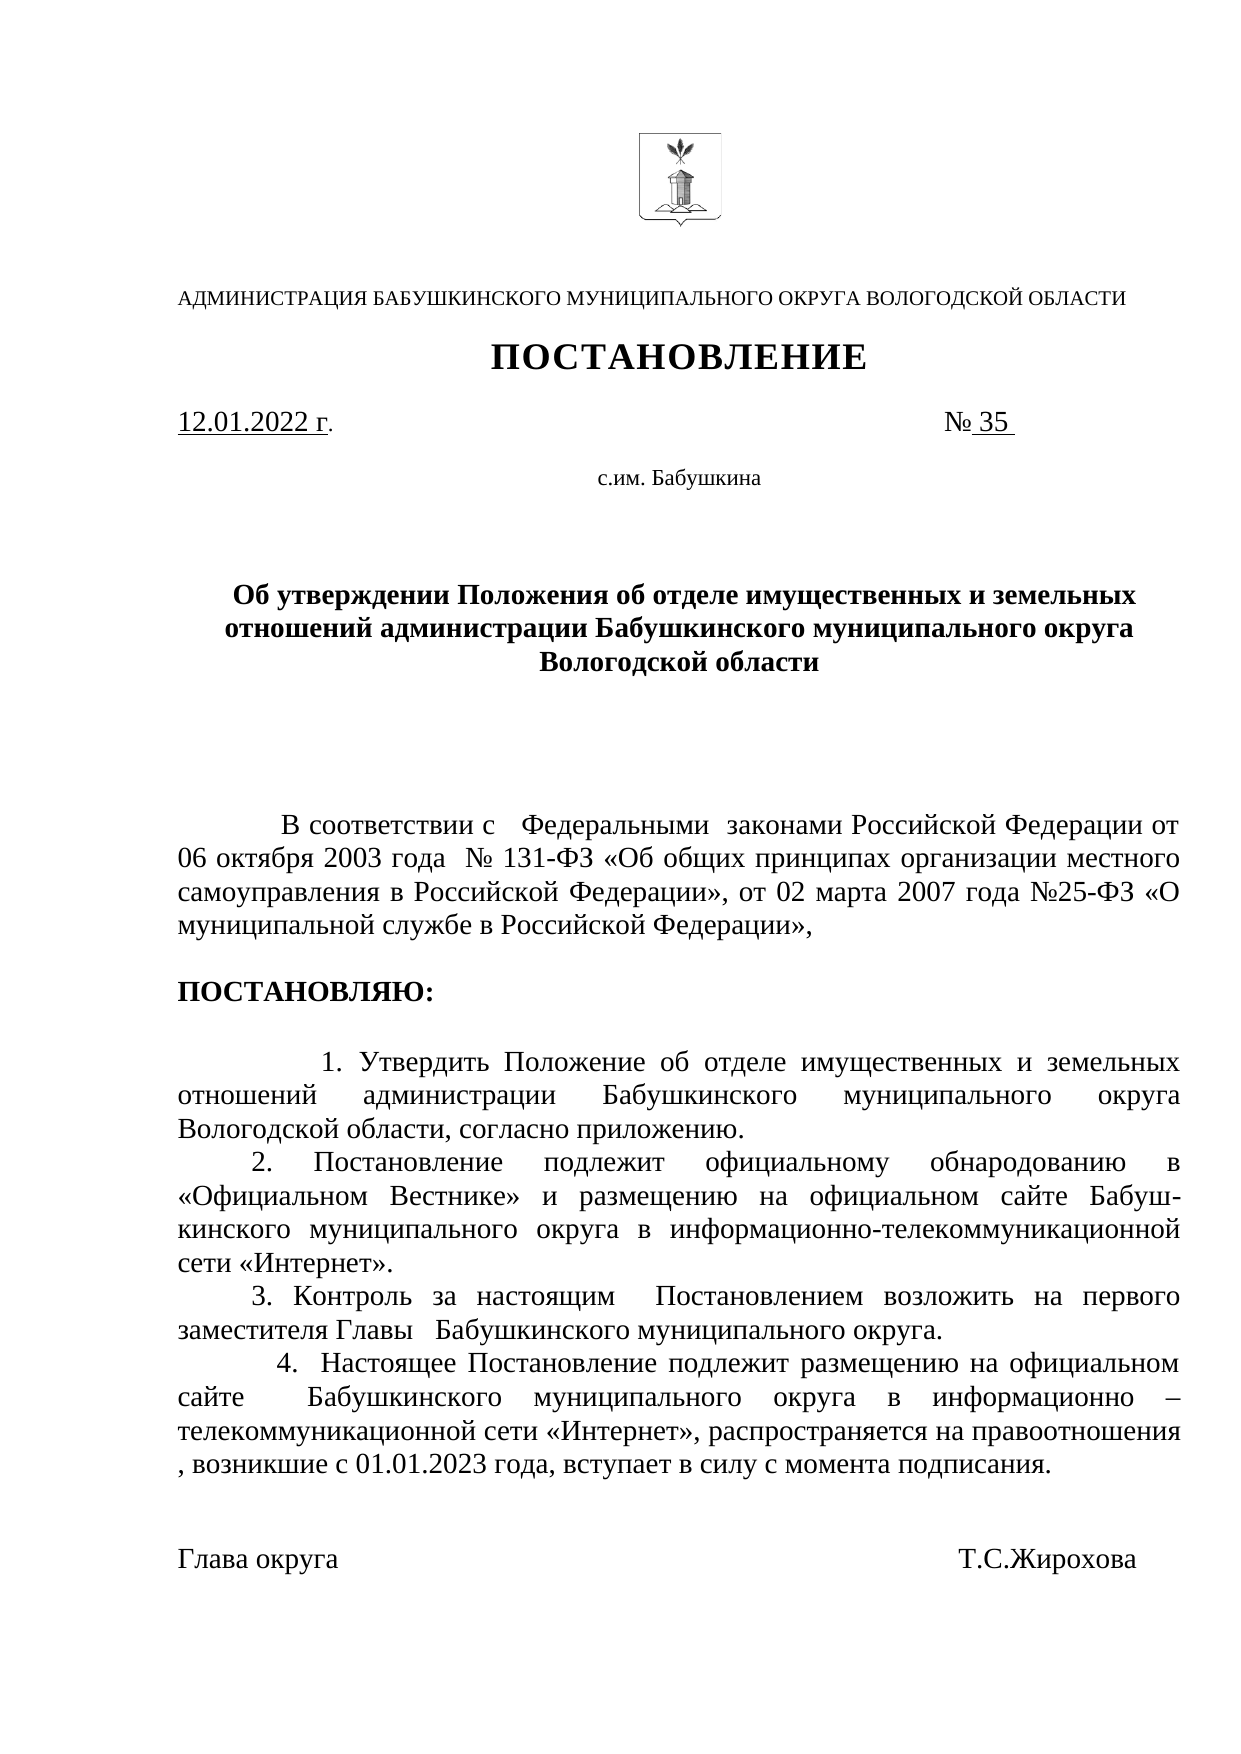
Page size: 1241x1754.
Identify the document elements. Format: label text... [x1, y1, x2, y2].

text 12.01.2022 г. № 35 [177, 404, 1181, 438]
text 3. Контроль за настоящим Постановлением возложить на первого заместителя Главы Бабушкинского муниципального округа. [177, 1278, 1181, 1346]
text с.им. Бабушкина [177, 464, 1181, 490]
text ПОСТАНОВЛЕНИЕ [177, 334, 1181, 377]
text Глава округа Т.С.Жирохова [177, 1541, 1181, 1575]
text 4. Настоящее Постановление подлежит размещению на официальном сайте Бабушкинского муниципального округа в информационно – телекоммуникационной сети «Интернет», распространяется на правоотношения , возникшие с 01.01.2023 года, вступает в силу с момента подписания. [177, 1346, 1181, 1480]
text В соответствии с Федеральными законами Российской Федерации от 06 октября 2003 года № 131-ФЗ «Об общих принципах организации местного самоуправления в Российской Федерации», от 02 марта 2007 года №25-ФЗ «О муниципальной службе в Российской Федерации», [177, 807, 1181, 941]
text ПОСТАНОВЛЯЮ: [112, 974, 1181, 1008]
text 1. Утвердить Положение об отделе имущественных и земельных отношений администрации Бабушкинского муниципального округа Вологодской области, согласно приложению. [177, 1044, 1181, 1144]
text Об утверждении Положения об отделе имущественных и земельных отношений администрации Бабушкинского муниципального округа [177, 577, 1181, 644]
text АДМИНИСТРАЦИЯ БАБУШКИНСКОГО МУНИЦИПАЛЬНОГО ОКРУГА ВОЛОГОДСКОЙ ОБЛАСТИ [177, 286, 1181, 310]
text Вологодской области [177, 644, 1181, 677]
picture [637, 133, 722, 227]
text 2. Постановление подлежит официальному обнародованию в «Официальном Вестнике» и размещению на официальном сайте Бабушкинского муниципального округа в информационно-телекоммуникационной сети «Интернет». [177, 1144, 1181, 1278]
